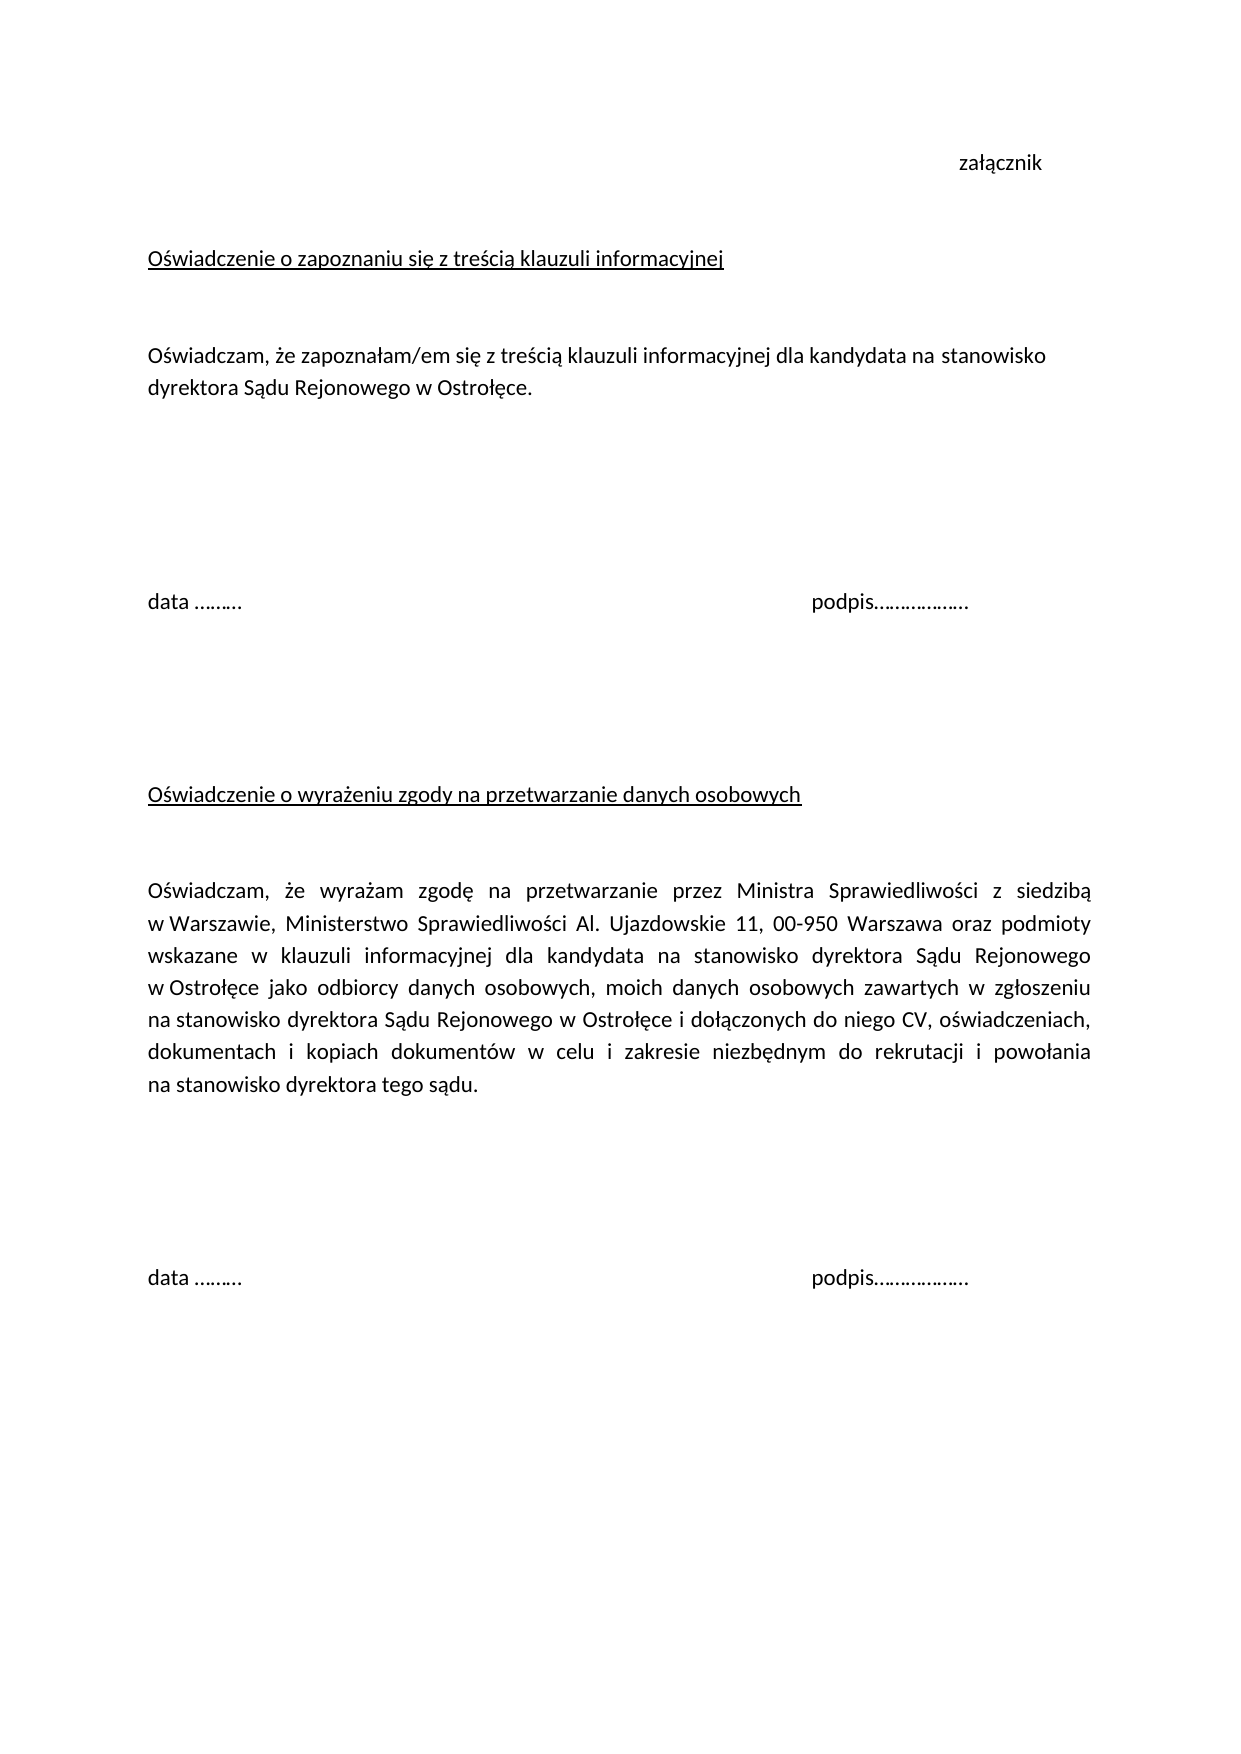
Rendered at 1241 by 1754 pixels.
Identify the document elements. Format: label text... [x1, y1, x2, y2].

text Oświadczam, że wyrażam zgodę na przetwarzanie przez Ministra Sprawiedliwości z siedzibą w Warszawie, Ministerstwo Sprawiedliwości Al. Ujazdowskie 11, 00-950 Warszawa oraz podmioty wskazane w klauzuli informacyjnej dla kandydata na stanowisko dyrektora Sądu Rejonowego w Ostrołęce jako odbiorcy danych osobowych, moich danych osobowych zawartych w zgłoszeniu na stanowisko dyrektora Sądu Rejonowego w Ostrołęce i dołączonych do niego CV, oświadczeniach, dokumentach i kopiach dokumentów w celu i zakresie niezbędnym do rekrutacji i powołania na stanowisko dyrektora tego sądu. [148, 877, 1093, 1098]
text Oświadczenie o zapoznaniu się z treścią klauzuli informacyjnej [148, 244, 1093, 272]
text data ……… podpis……………… [148, 587, 1093, 615]
text Oświadczenie o wyrażeniu zgody na przetwarzanie danych osobowych [148, 780, 1093, 808]
text data ……… podpis……………… [148, 1263, 1093, 1291]
text Oświadczam, że zapoznałam/em się z treścią klauzuli informacyjnej dla kandydata na stanowisko dyrektora Sądu Rejonowego w Ostrołęce. [148, 341, 1093, 401]
text załącznik [148, 148, 1093, 176]
